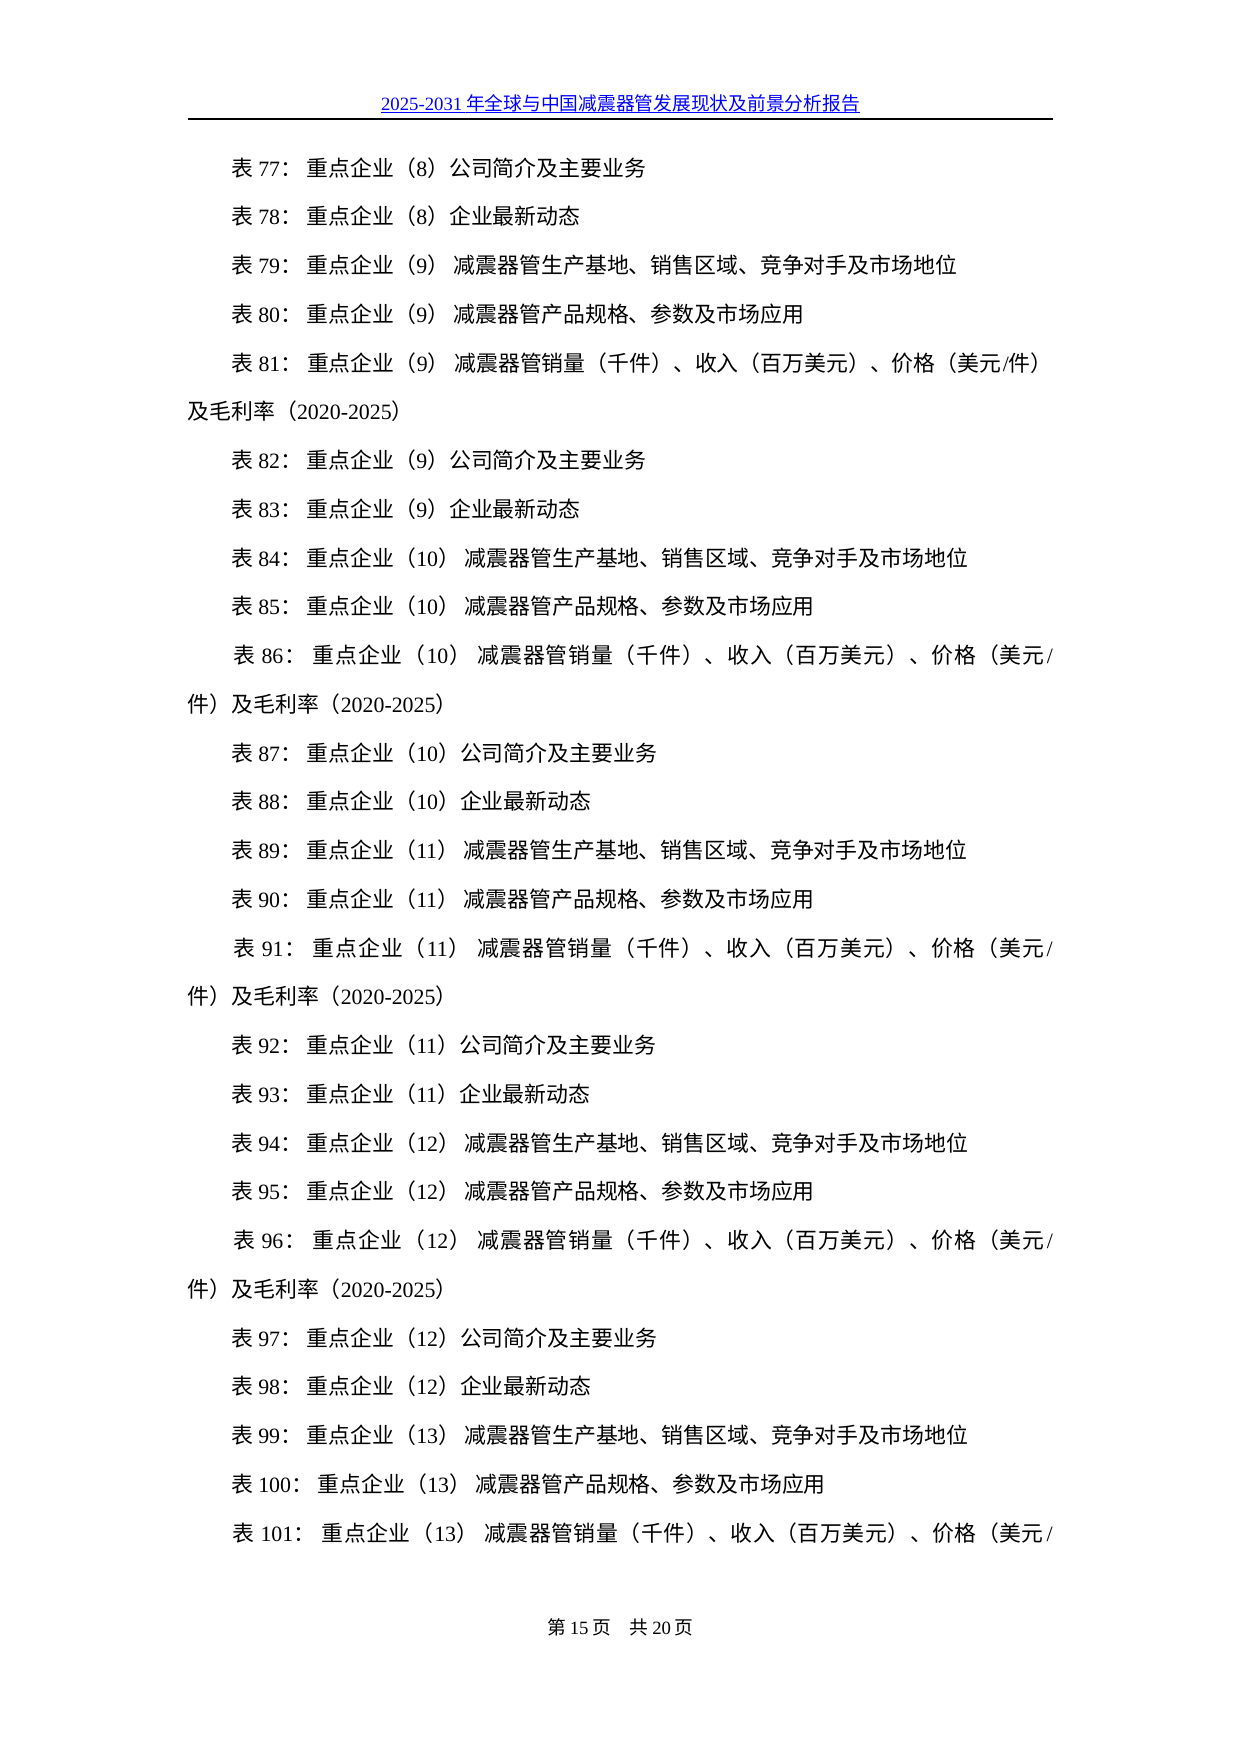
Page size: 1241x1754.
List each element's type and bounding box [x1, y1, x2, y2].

text [187, 150, 1053, 1548]
